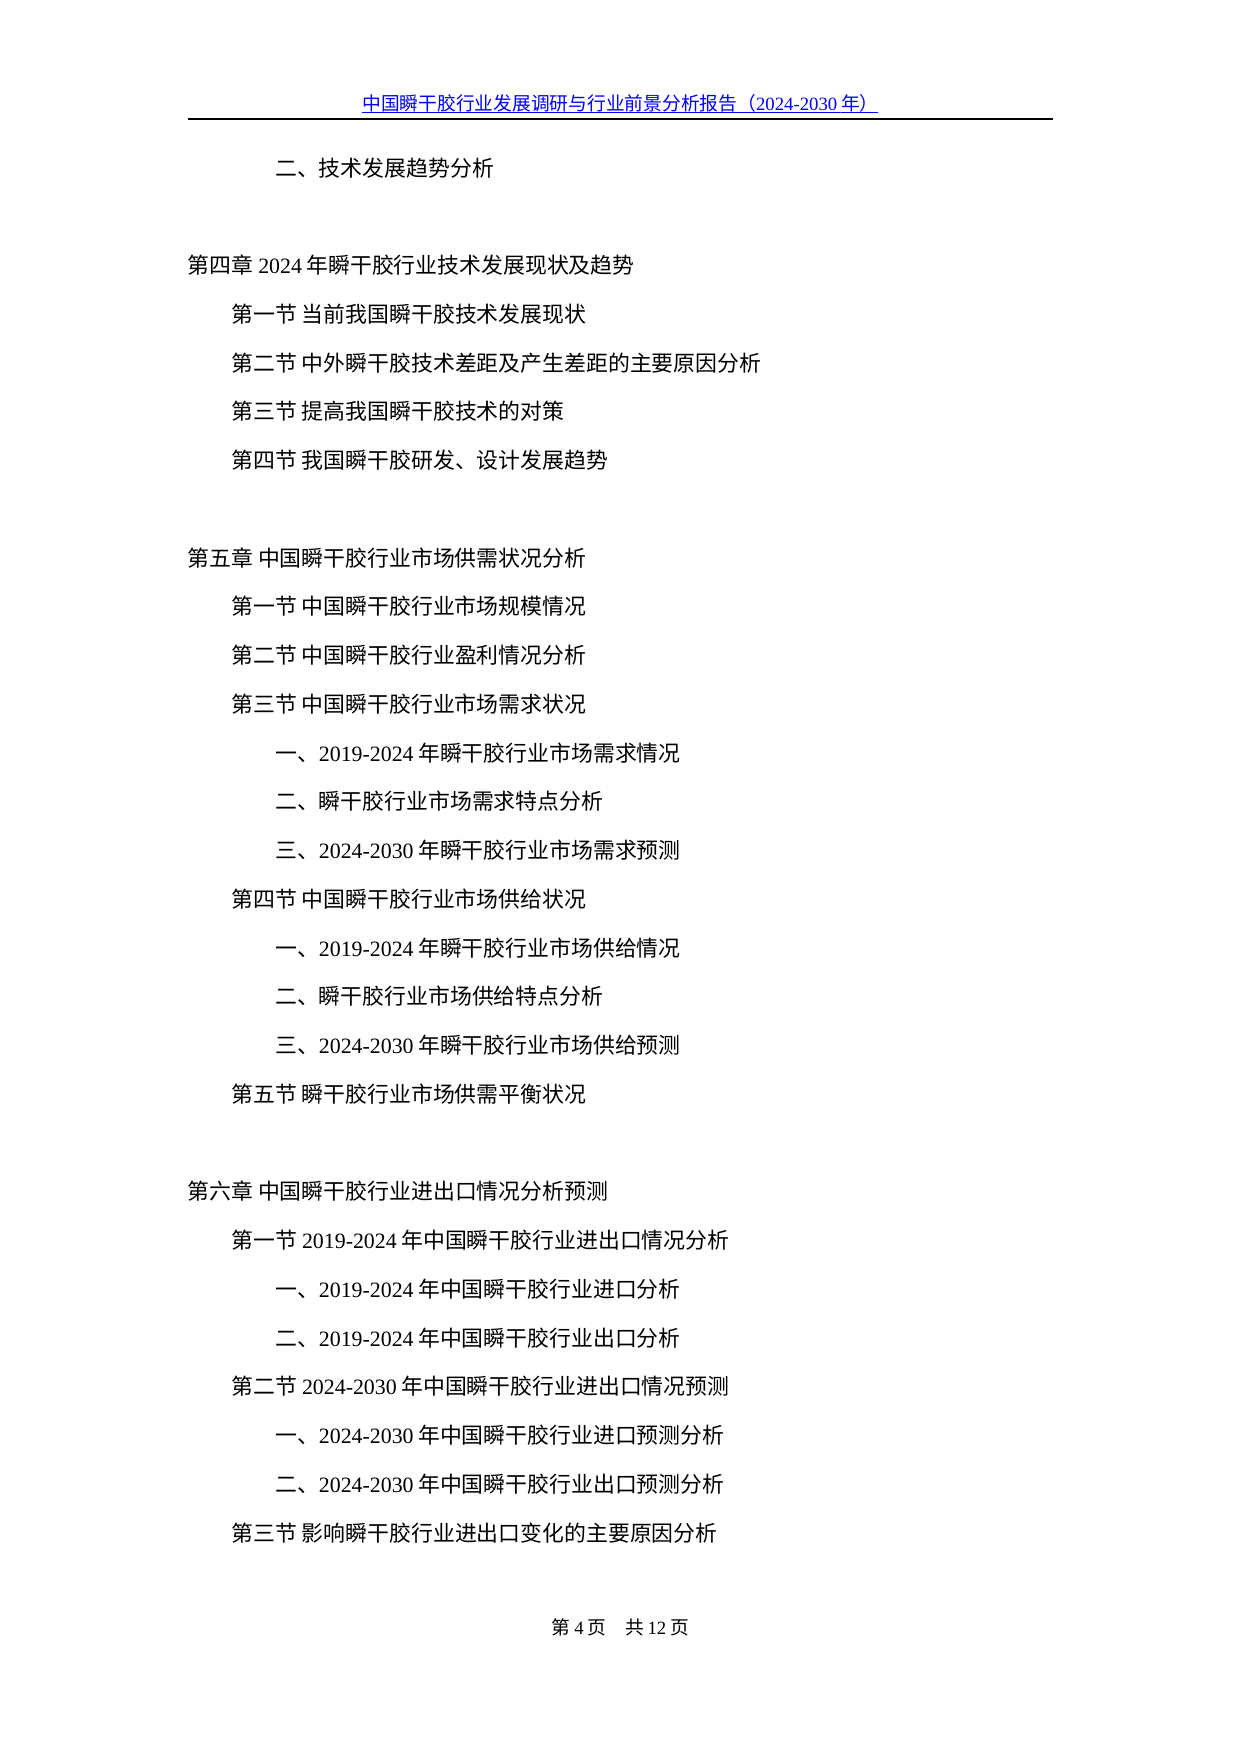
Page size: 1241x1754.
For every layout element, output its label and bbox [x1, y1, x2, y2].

text [187, 150, 1053, 1548]
